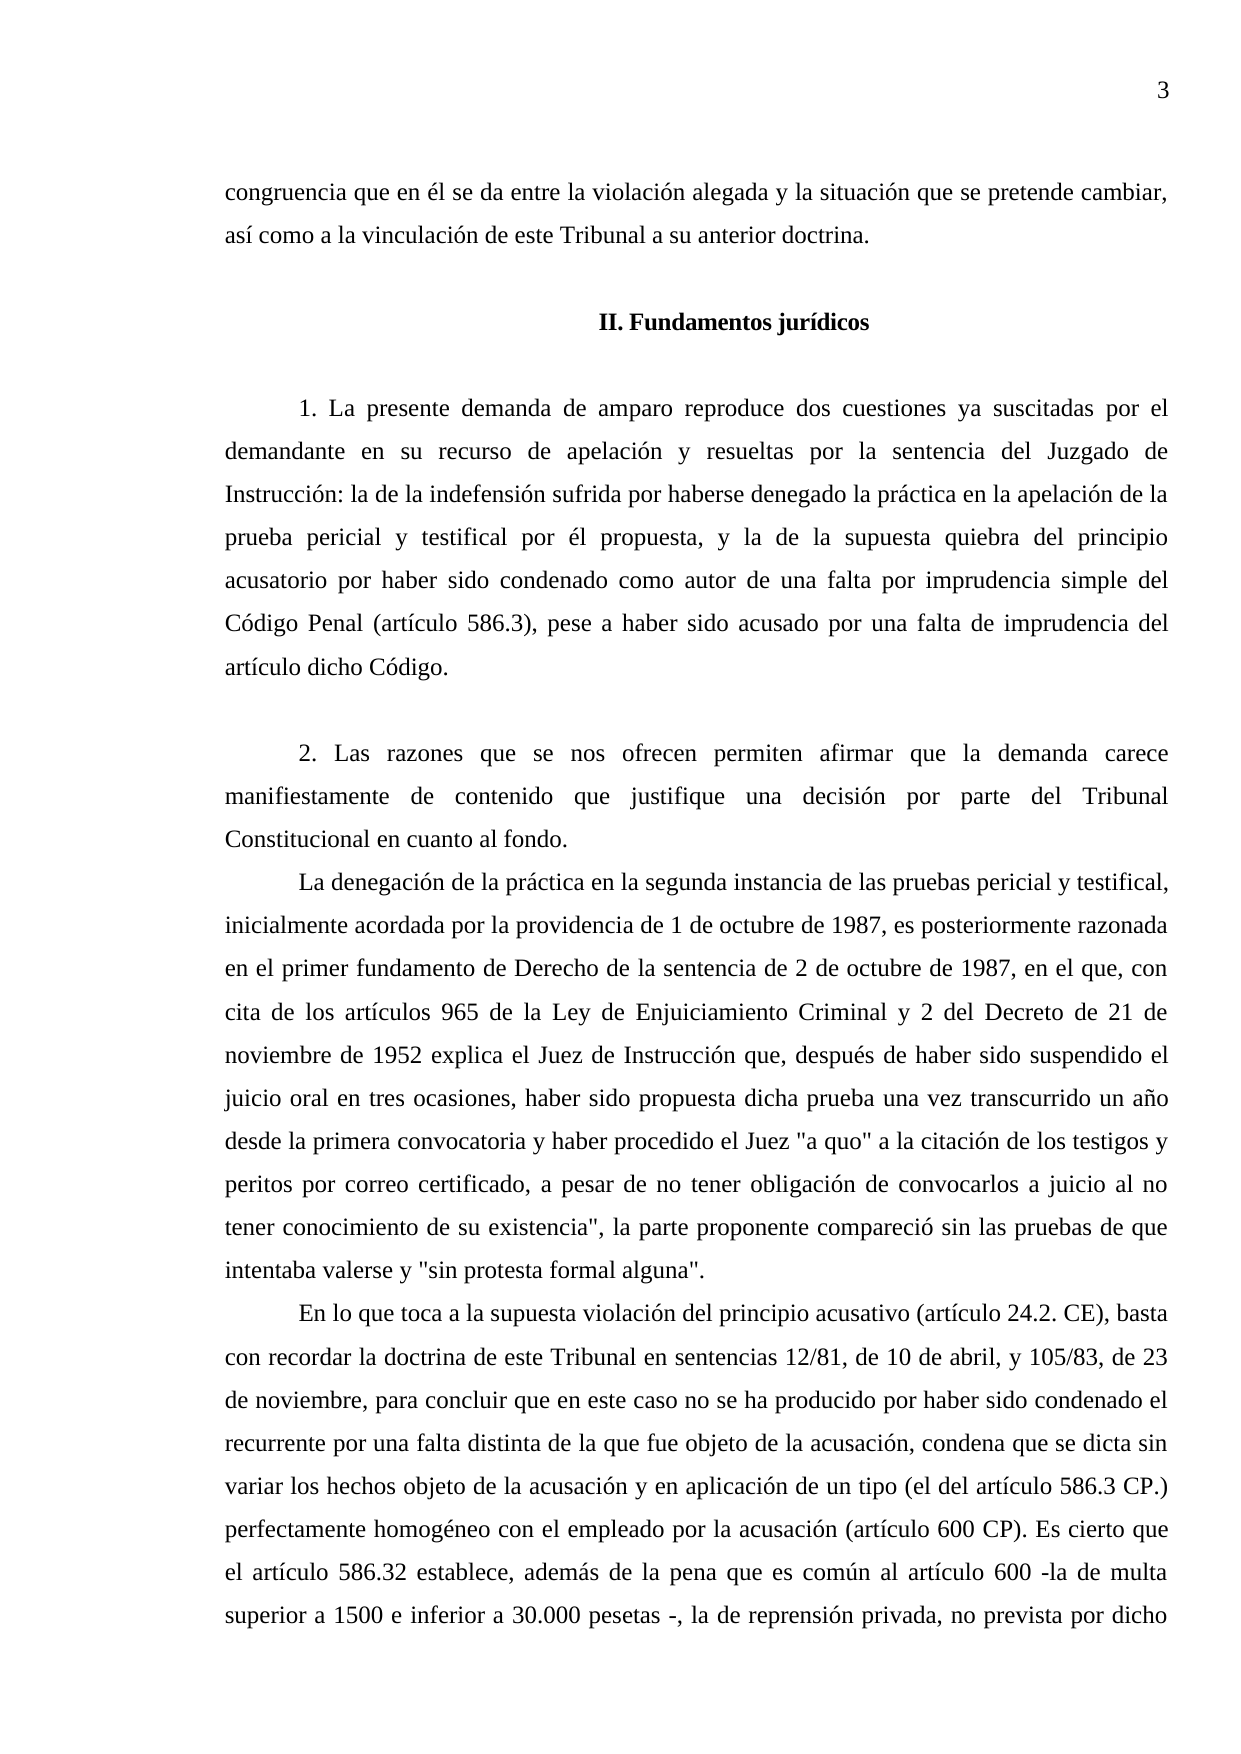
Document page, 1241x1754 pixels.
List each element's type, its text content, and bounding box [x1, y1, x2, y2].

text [224, 177, 1169, 249]
text 1. La presente demanda de amparo reproduce dos cuestiones ya suscitadas por el demandante en su recurso de apelación y resueltas por la sentencia del Juzgado de Instrucción: la de la indefensión sufrida por haberse denegado la práctica en la apelación de la prueba pericial y testifical por él propuesta, y la de la supuesta quiebra del principio acusatorio por haber sido condenado como autor de una falta por imprudencia simple del Código Penal (artículo 586.3), pese a haber sido acusado por una falta de imprudencia del artículo dicho Código. [224, 393, 1169, 680]
subtitle II. Fundamentos jurídicos [224, 307, 1169, 335]
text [224, 1298, 1169, 1629]
text La denegación de la práctica en la segunda instancia de las pruebas pericial y testifical, inicialmente acordada por la providencia de 1 de octubre de 1987, es posteriormente razonada en el primer fundamento de Derecho de la sentencia de 2 de octubre de 1987, en el que, con cita de los artículos 965 de la Ley de Enjuiciamiento Criminal y 2 del Decreto de 21 de noviembre de 1952 explica el Juez de Instrucción que, después de haber sido suspendido el juicio oral en tres ocasiones, haber sido propuesta dicha prueba una vez transcurrido un año desde la primera convocatoria y haber procedido el Juez "a quo" a la citación de los testigos y peritos por correo certificado, a pesar de no tener obligación de convocarlos a juicio al no tener conocimiento de su existencia", la parte proponente compareció sin las pruebas de que intentaba valerse y "sin protesta formal alguna". [224, 867, 1169, 1284]
text 2. Las razones que se nos ofrecen permiten afirmar que la demanda carece manifiestamente de contenido que justifique una decisión por parte del Tribunal Constitucional en cuanto al fondo. [224, 738, 1169, 853]
